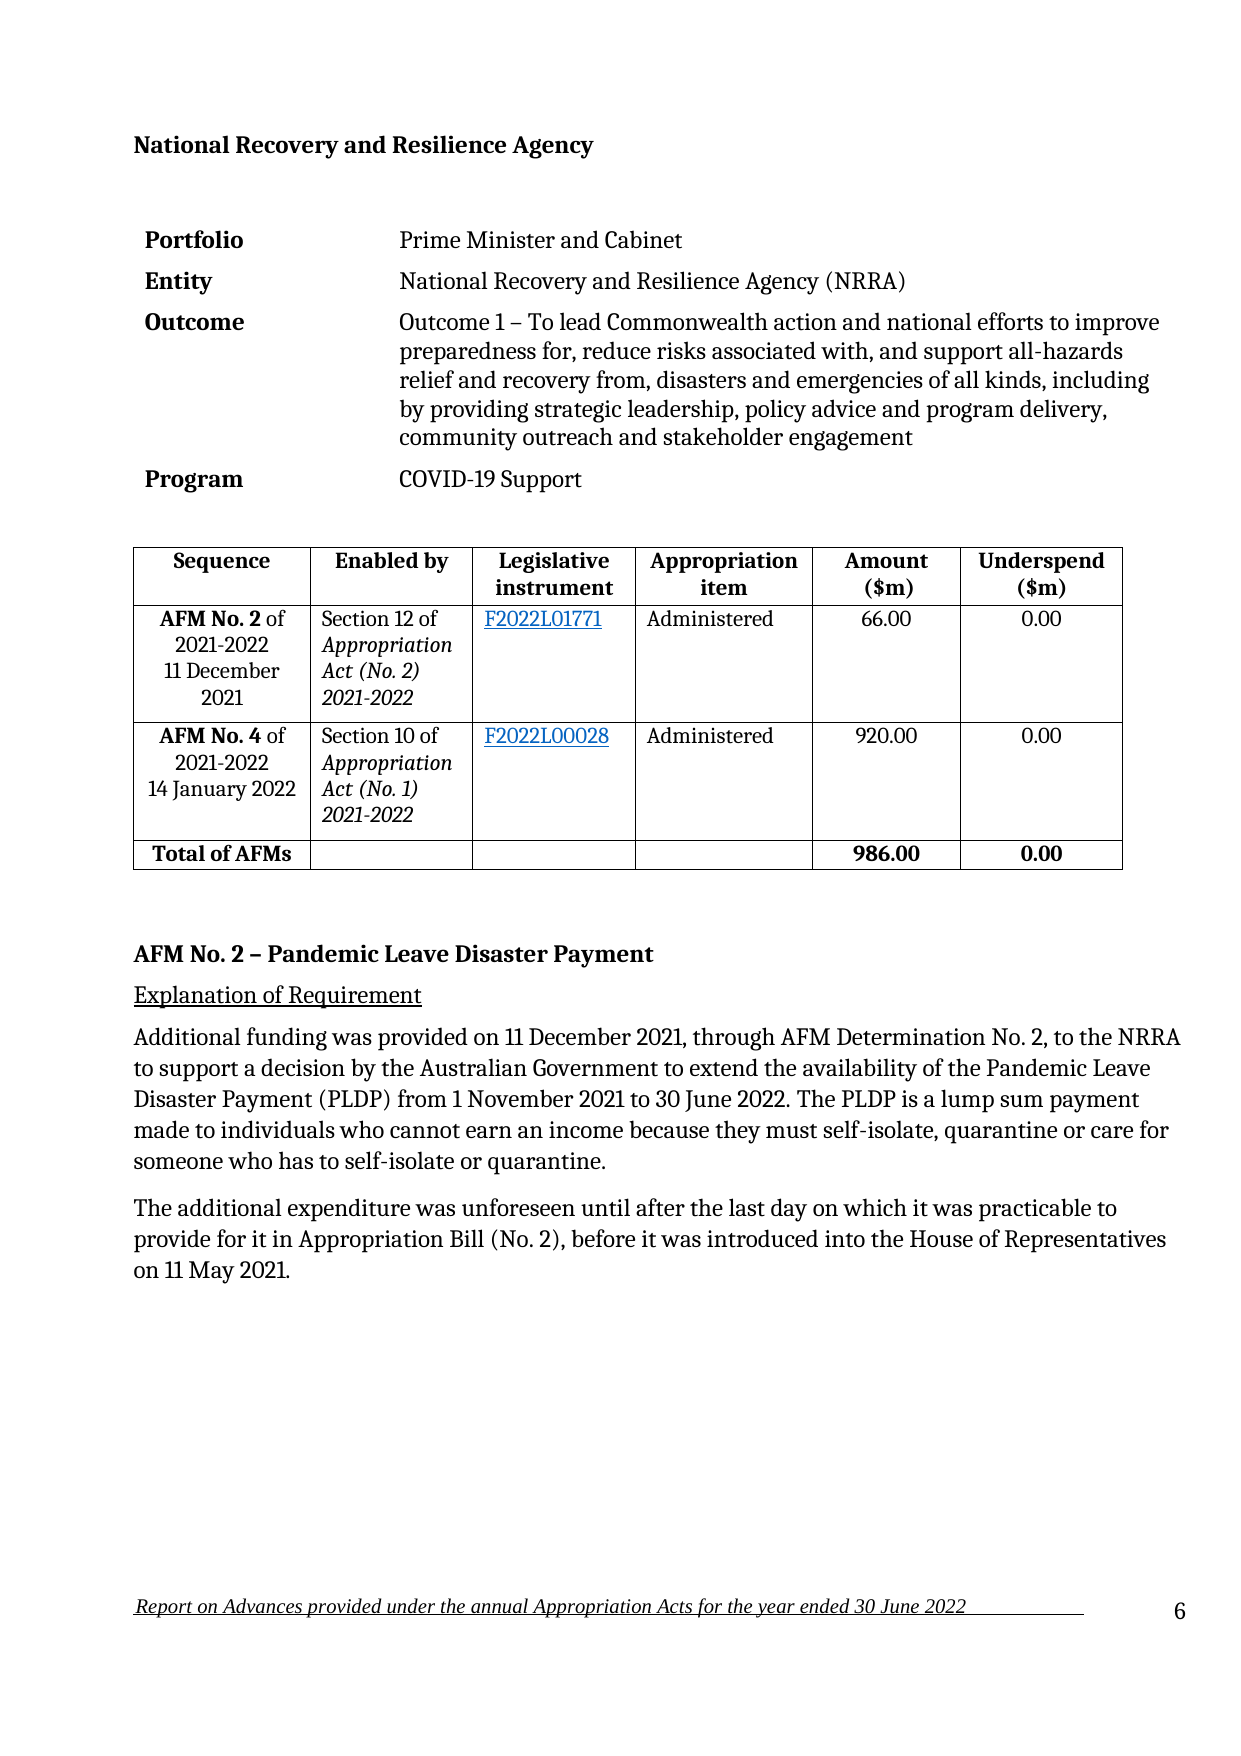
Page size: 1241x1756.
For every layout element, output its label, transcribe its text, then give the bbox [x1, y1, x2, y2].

table_cell F2022L00028 [473, 723, 635, 840]
table_cell AFM No. 2 of 2021-2022 11 December 2021 [134, 606, 310, 722]
table_cell 0.00 [961, 841, 1122, 869]
text National Recovery and Resilience Agency [133, 131, 1186, 160]
table_cell [636, 841, 812, 869]
subtitle AFM No. 2 – Pandemic Leave Disaster Payment [133, 940, 1186, 969]
table_cell 0.00 [961, 606, 1122, 722]
text The additional expenditure was unforeseen until after the last day on which it was practicable to provide for it in Appropriation Bill (No. 2), before it was introduced into the House of Representatives on 11 May 2021. [133, 1194, 1186, 1285]
table_cell COVID-19 Support [399, 465, 1172, 547]
text Additional funding was provided on 11 December 2021, through AFM Determination No. 2, to the NRRA to support a decision by the Australian Government to extend the availability of the Pandemic Leave Disaster Payment (PLDP) from 1 November 2021 to 30 June 2022. The PLDP is a lump sum payment made to individuals who cannot earn an income because they must self-isolate, quarantine or care for someone who has to self-isolate or quarantine. [133, 1022, 1186, 1175]
table_cell Program [145, 465, 399, 547]
table_cell F2022L01771 [473, 606, 635, 722]
table_cell Administered [636, 606, 812, 722]
table_cell Outcome 1 – To lead Commonwealth action and national efforts to improve preparedness for, reduce risks associated with, and support all-hazards relief and recovery from, disasters and emergencies of all kinds, including by providing strategic leadership, policy advice and program delivery, community outreach and stakeholder engagement [399, 308, 1172, 464]
table_cell Administered [636, 723, 812, 840]
table_cell [473, 841, 635, 869]
table_header Enabled by [311, 548, 472, 604]
table_header Sequence [134, 548, 310, 604]
table_header Prime Minister and Cabinet [399, 226, 1172, 267]
table_cell 66.00 [813, 606, 960, 722]
table_header Portfolio [145, 226, 399, 267]
table_cell 986.00 [813, 841, 960, 869]
table_cell Section 10 of AppropriationAct (No. 1) 2021-2022 [311, 723, 472, 840]
table_cell National Recovery and Resilience Agency (NRRA) [399, 267, 1172, 308]
table_cell Entity [145, 267, 399, 308]
table_header Legislative instrument [473, 548, 635, 604]
subtitle Explanation of Requirement [133, 981, 1186, 1010]
table_cell Outcome [145, 308, 399, 464]
table_cell AFM No. 4 of 2021-2022 14 January 2022 [134, 723, 310, 840]
table_cell 0.00 [961, 723, 1122, 840]
table_cell Section 12 of Appropriation Act (No. 2) 2021-2022 [311, 606, 472, 722]
table_cell 920.00 [813, 723, 960, 840]
table_header Appropriation item [636, 548, 812, 604]
table_header Amount ($m) [813, 548, 960, 604]
table_cell Total of AFMs [134, 841, 310, 869]
table_cell [311, 841, 472, 869]
table_header Underspend ($m) [961, 548, 1122, 604]
